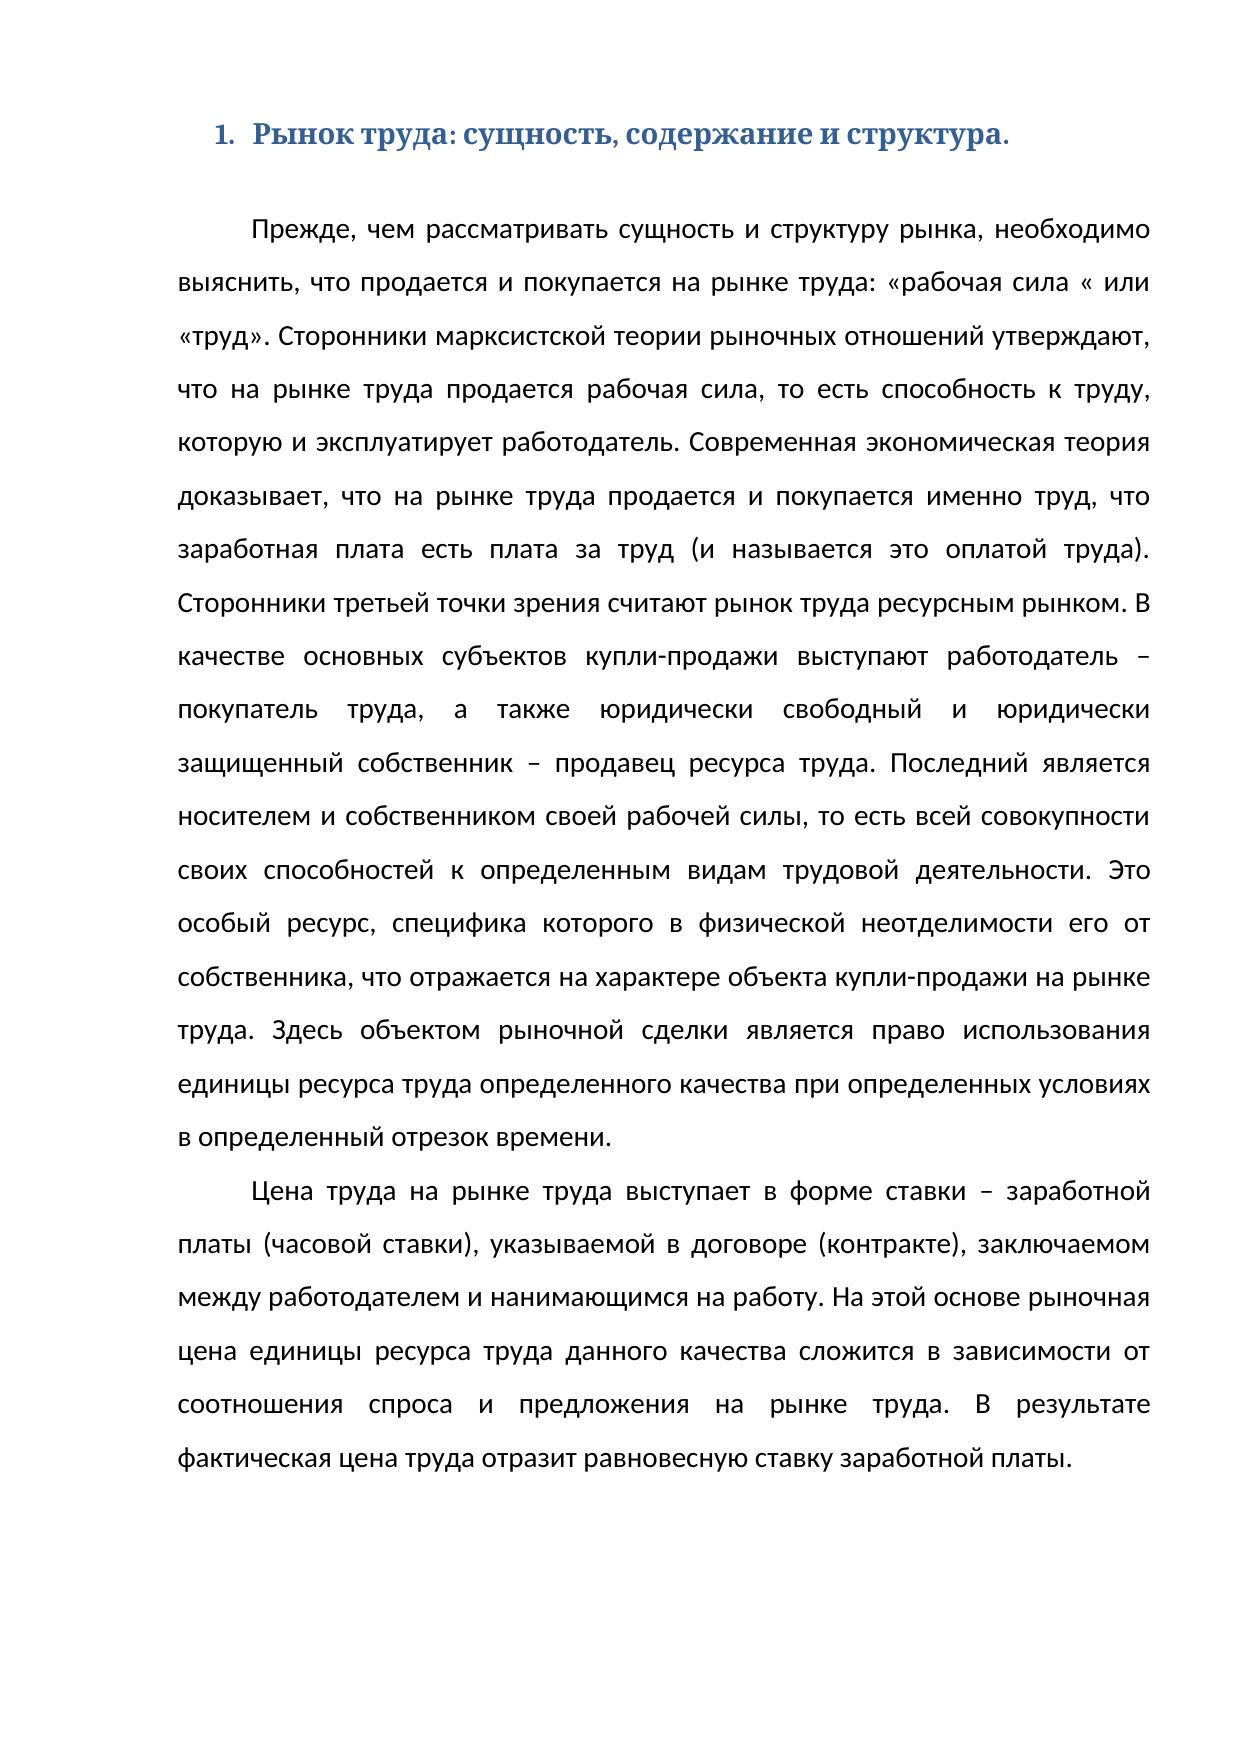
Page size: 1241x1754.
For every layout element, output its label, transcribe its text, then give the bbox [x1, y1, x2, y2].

text Цена труда на рынке труда выступает в форме ставки – заработной платы (часовой ставки), указываемой в договоре (контракте), заключаемом между работодателем и нанимающимся на работу. На этой основе рыночная цена единицы ресурса труда данного качества сложится в зависимости от соотношения спроса и предложения на рынке труда. В результате фактическая цена труда отразит равновесную ставку заработной платы. [177, 1172, 1152, 1474]
subtitle Рынок труда: сущность, содержание и структура. [215, 118, 1152, 152]
text Прежде, чем рассматривать сущность и структуру рынка, необходимо выяснить, что продается и покупается на рынке труда: «рабочая сила « или «труд». Сторонники марксистской теории рыночных отношений утверждают, что на рынке труда продается рабочая сила, то есть способность к труду, которую и эксплуатирует работодатель. Современная экономическая теория доказывает, что на рынке труда продается и покупается именно труд, что заработная плата есть плата за труд (и называется это оплатой труда). Сторонники третьей точки зрения считают рынок труда ресурсным рынком. В качестве основных субъектов купли-продажи выступают работодатель – покупатель труда, а также юридически свободный и юридически защищенный собственник – продавец ресурса труда. Последний является носителем и собственником своей рабочей силы, то есть всей совокупности своих способностей к определенным видам трудовой деятельности. Это особый ресурс, специфика которого в физической неотделимости его от собственника, что отражается на характере объекта купли-продажи на рынке труда. Здесь объектом рыночной сделки является право использования единицы ресурса труда определенного качества при определенных условиях в определенный отрезок времени. [177, 210, 1152, 1154]
